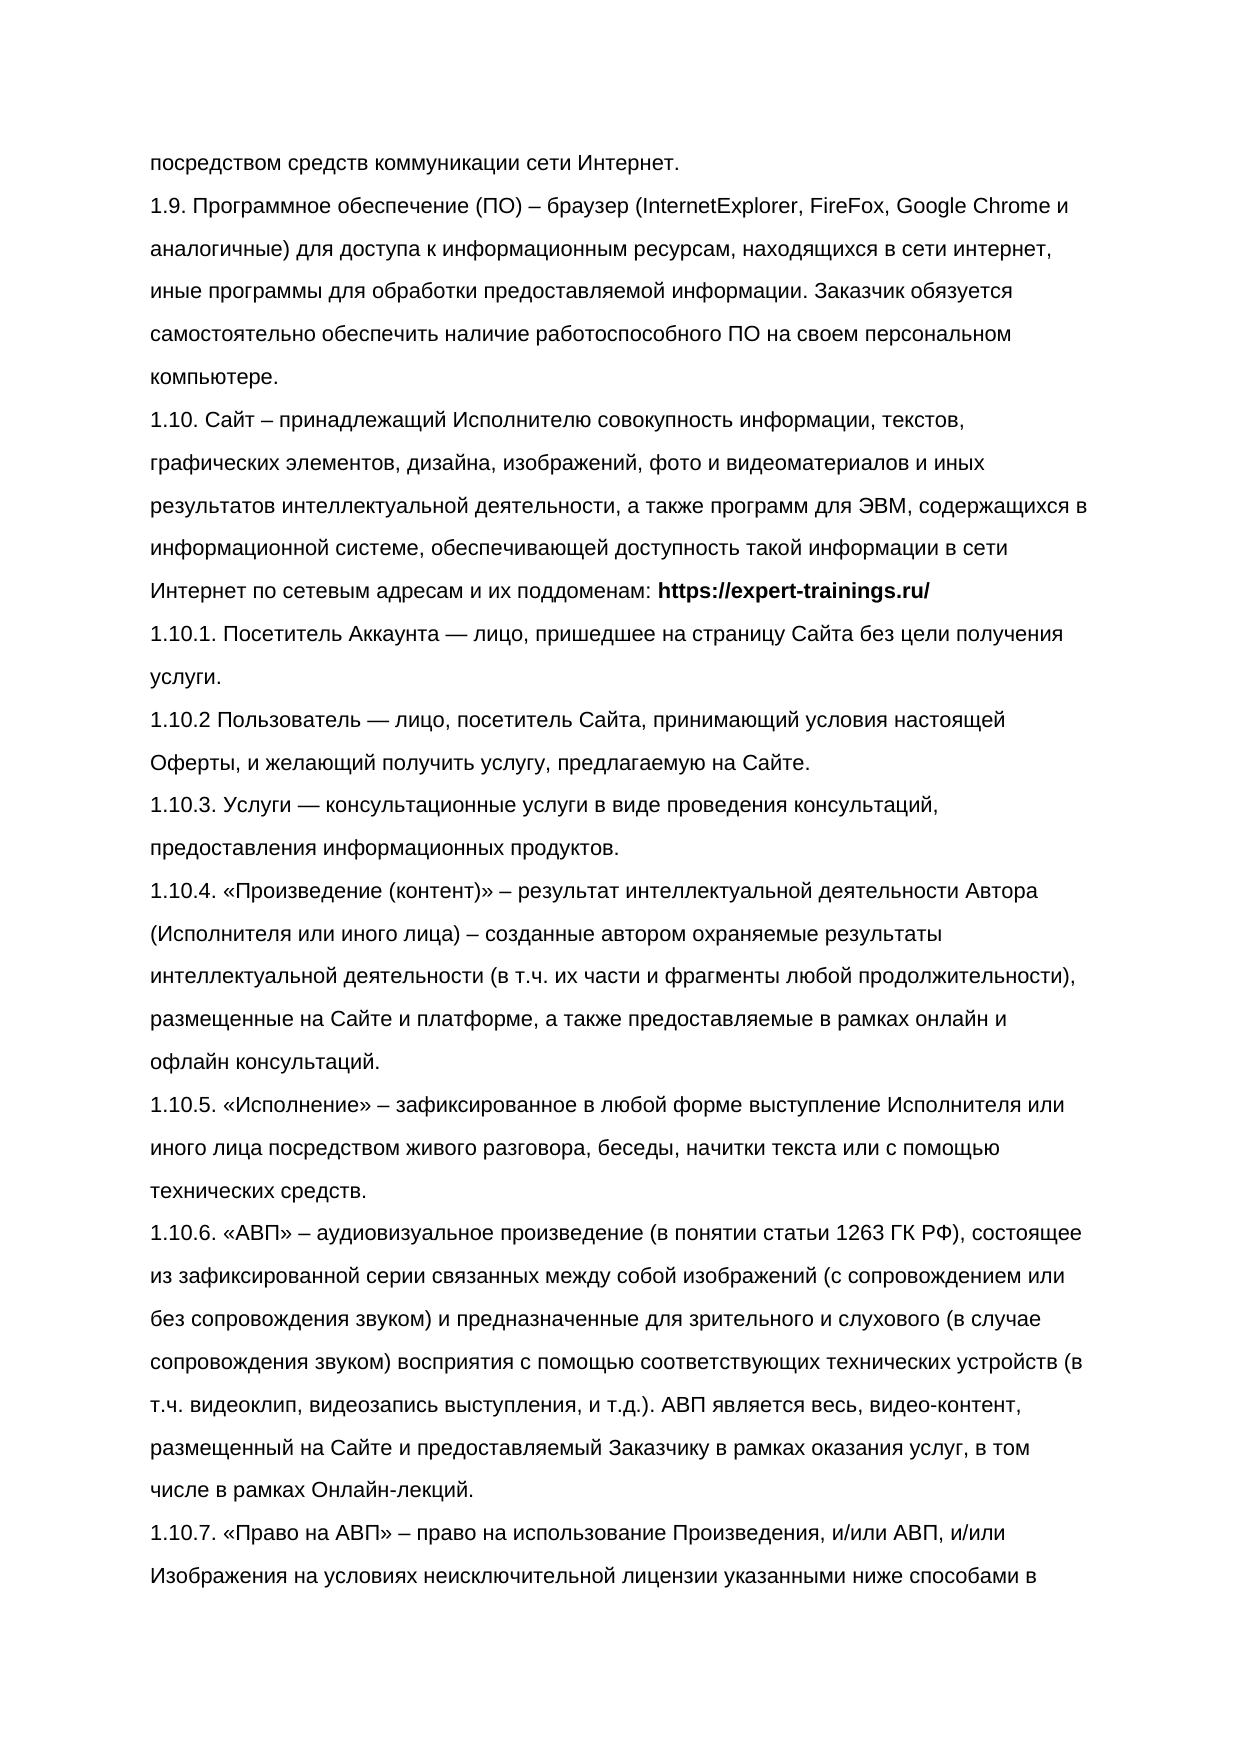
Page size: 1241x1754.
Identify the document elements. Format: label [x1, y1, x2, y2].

subtitle [150, 150, 1090, 1588]
